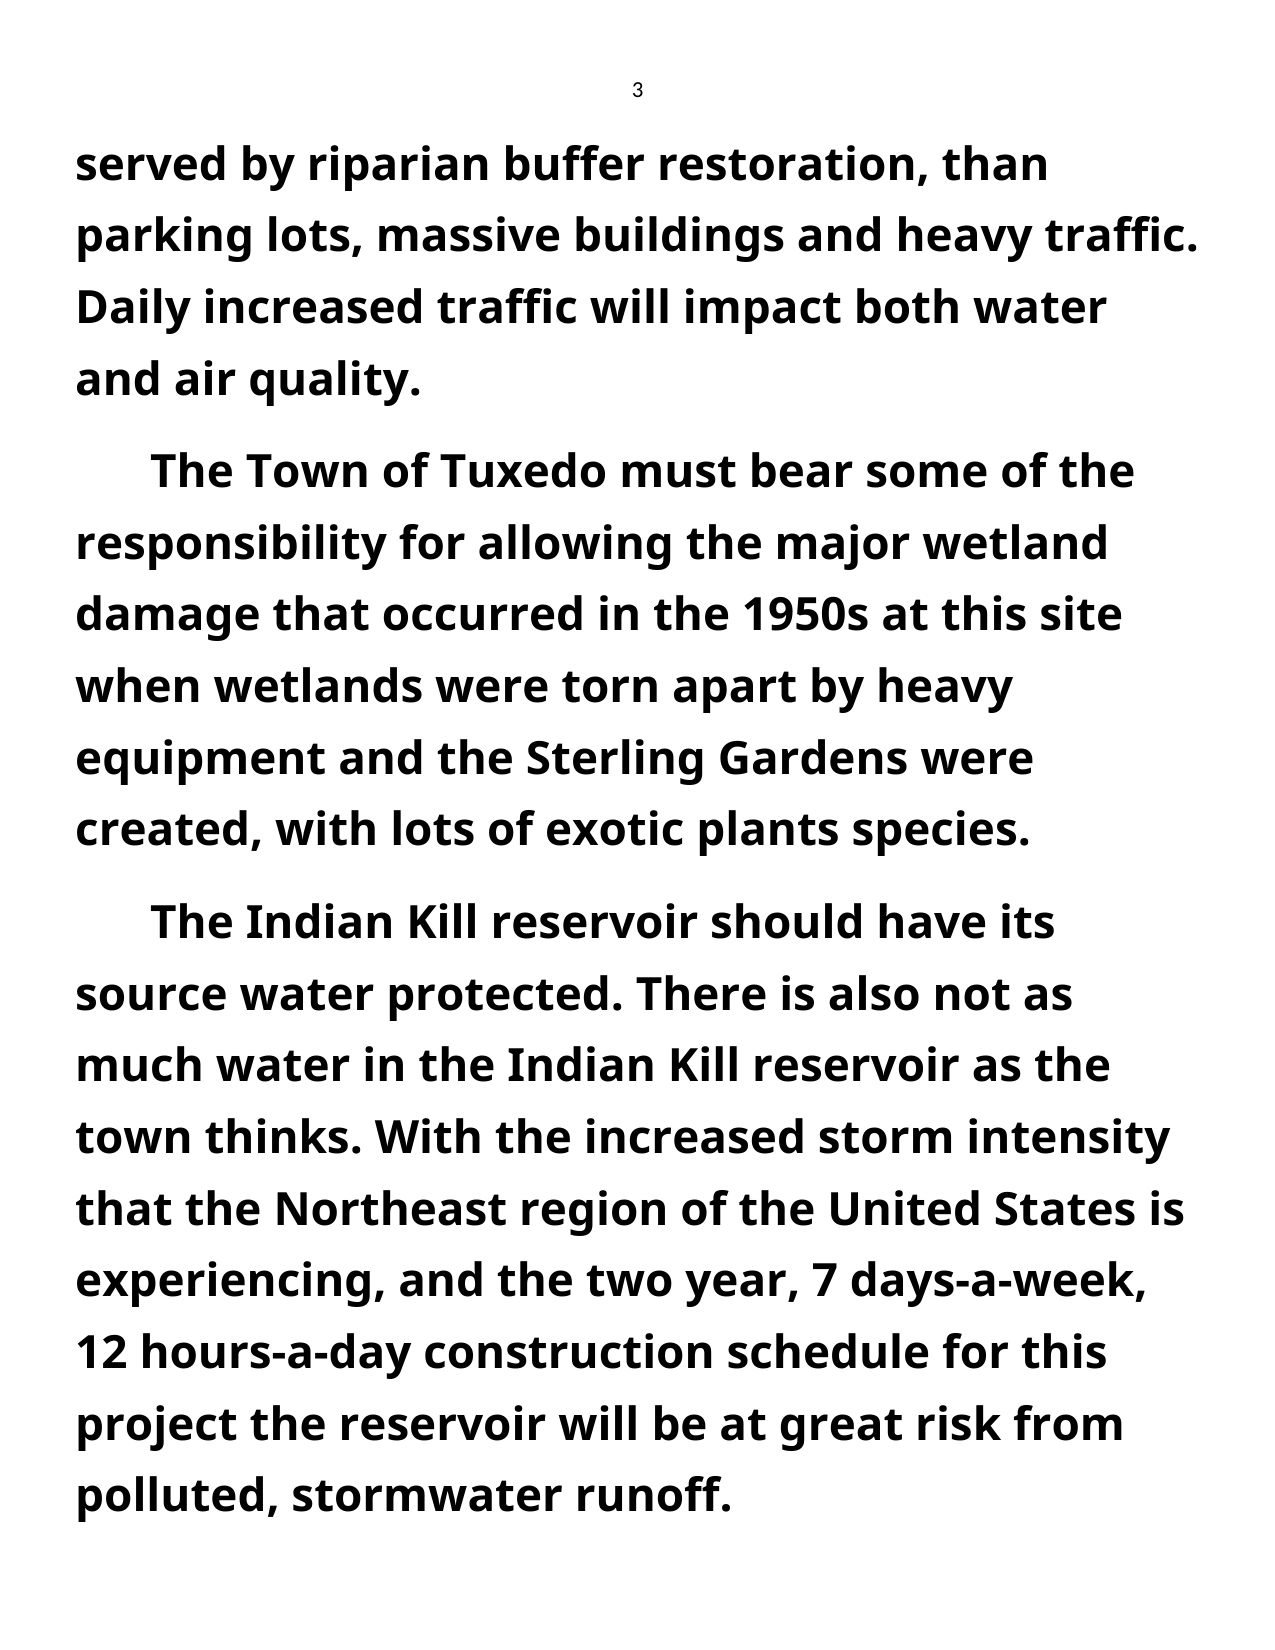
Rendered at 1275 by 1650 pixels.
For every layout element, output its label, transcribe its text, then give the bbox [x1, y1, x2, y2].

text The Indian Kill reservoir should have its source water protected. There is also not as much water in the Indian Kill reservoir as the town thinks. With the increased storm intensity that the Northeast region of the United States is experiencing, and the two year, 7 days-a-week, 12 hours-a-day construction schedule for this project the reservoir will be at great risk from polluted, stormwater runoff. [75, 889, 1200, 1525]
text The Town of Tuxedo must bear some of the responsibility for allowing the major wetland damage that occurred in the 1950s at this site when wetlands were torn apart by heavy equipment and the Sterling Gardens were created, with lots of exotic plants species. [75, 438, 1200, 859]
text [75, 131, 1200, 408]
